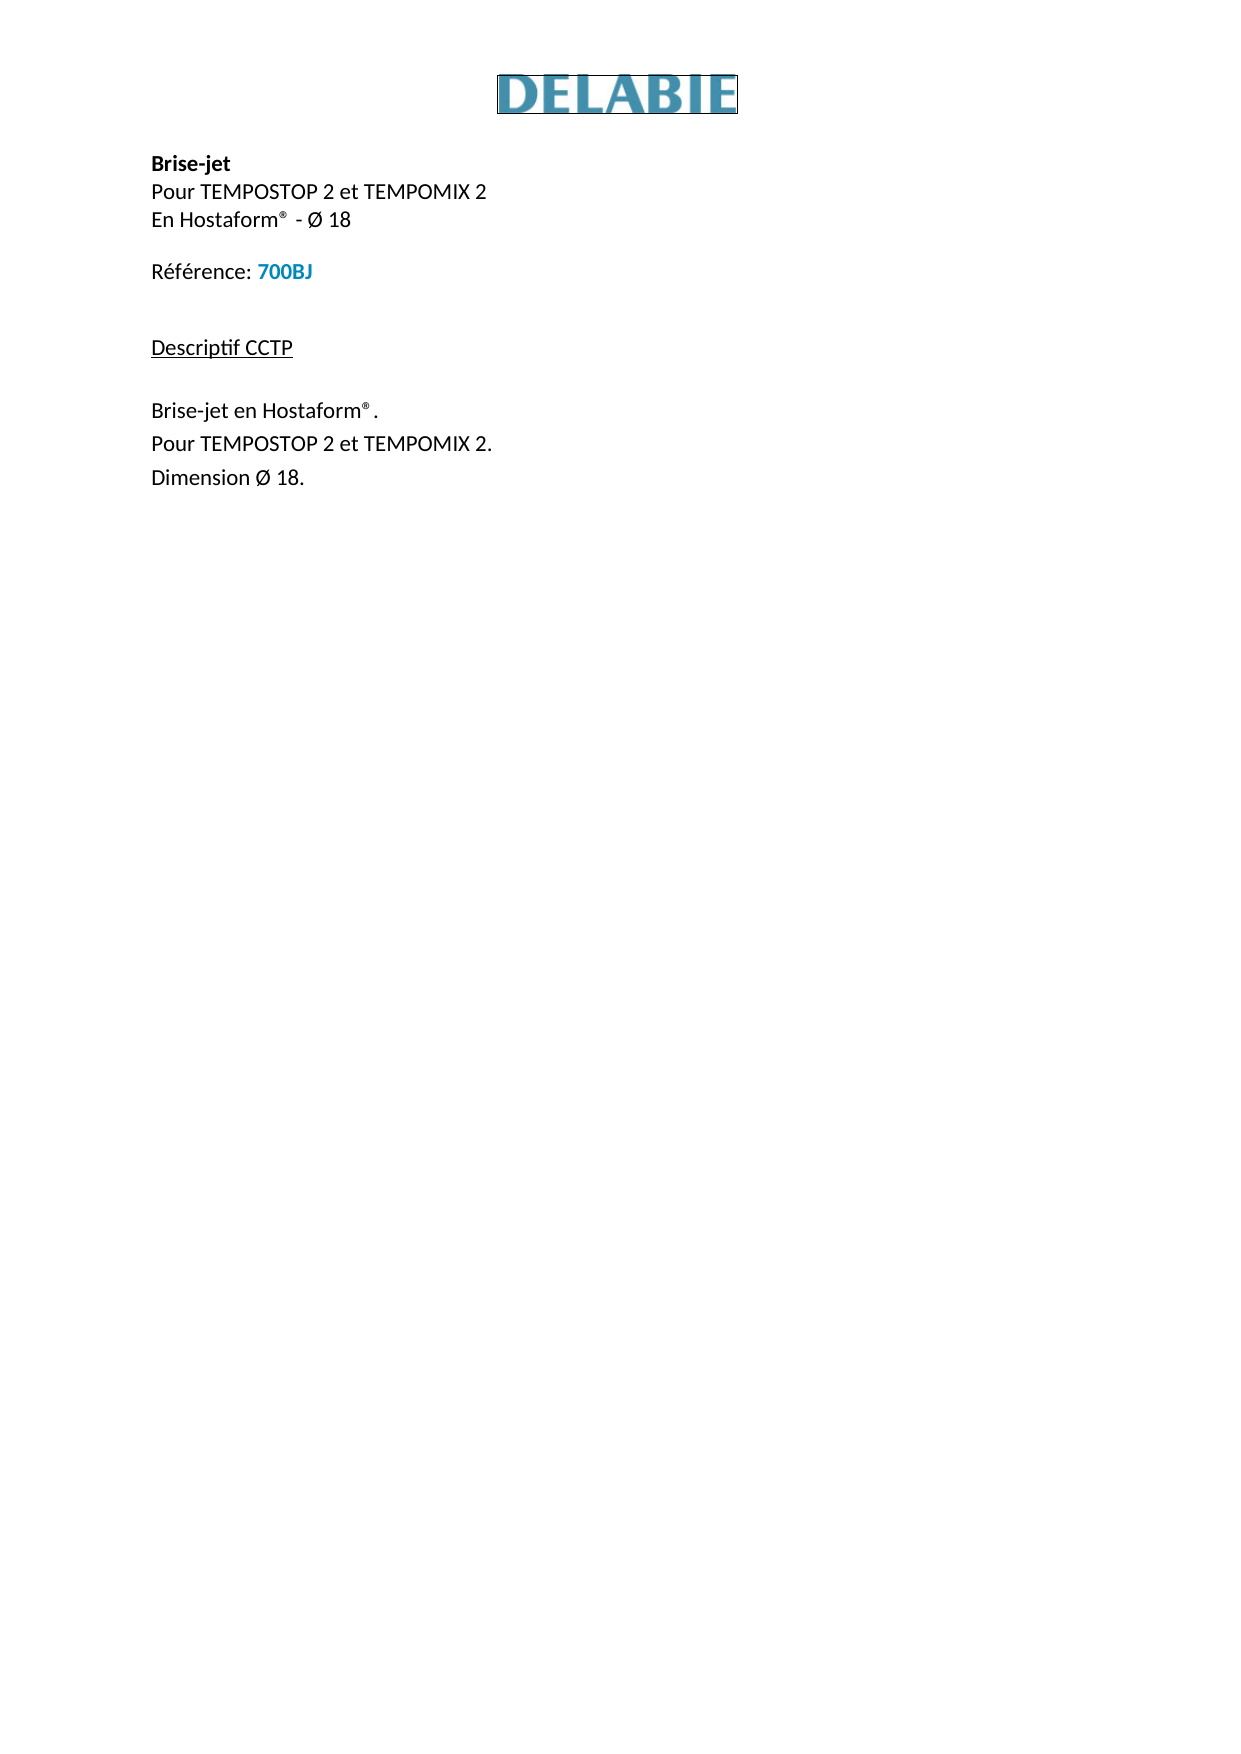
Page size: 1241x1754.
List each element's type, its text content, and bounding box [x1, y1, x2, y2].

text Pour TEMPOSTOP 2 et TEMPOMIX 2. [151, 429, 1084, 458]
picture [498, 76, 737, 113]
text En Hostaform® - Ø 18 [151, 205, 1084, 233]
text Brise-jet [151, 149, 1084, 177]
text Descriptif CCTP [151, 333, 1084, 361]
text Référence: 700BJ [151, 257, 1084, 285]
text Dimension Ø 18. [151, 463, 1084, 491]
text Brise-jet en Hostaform®. [151, 396, 1084, 424]
text Pour TEMPOSTOP 2 et TEMPOMIX 2 [151, 177, 1084, 205]
